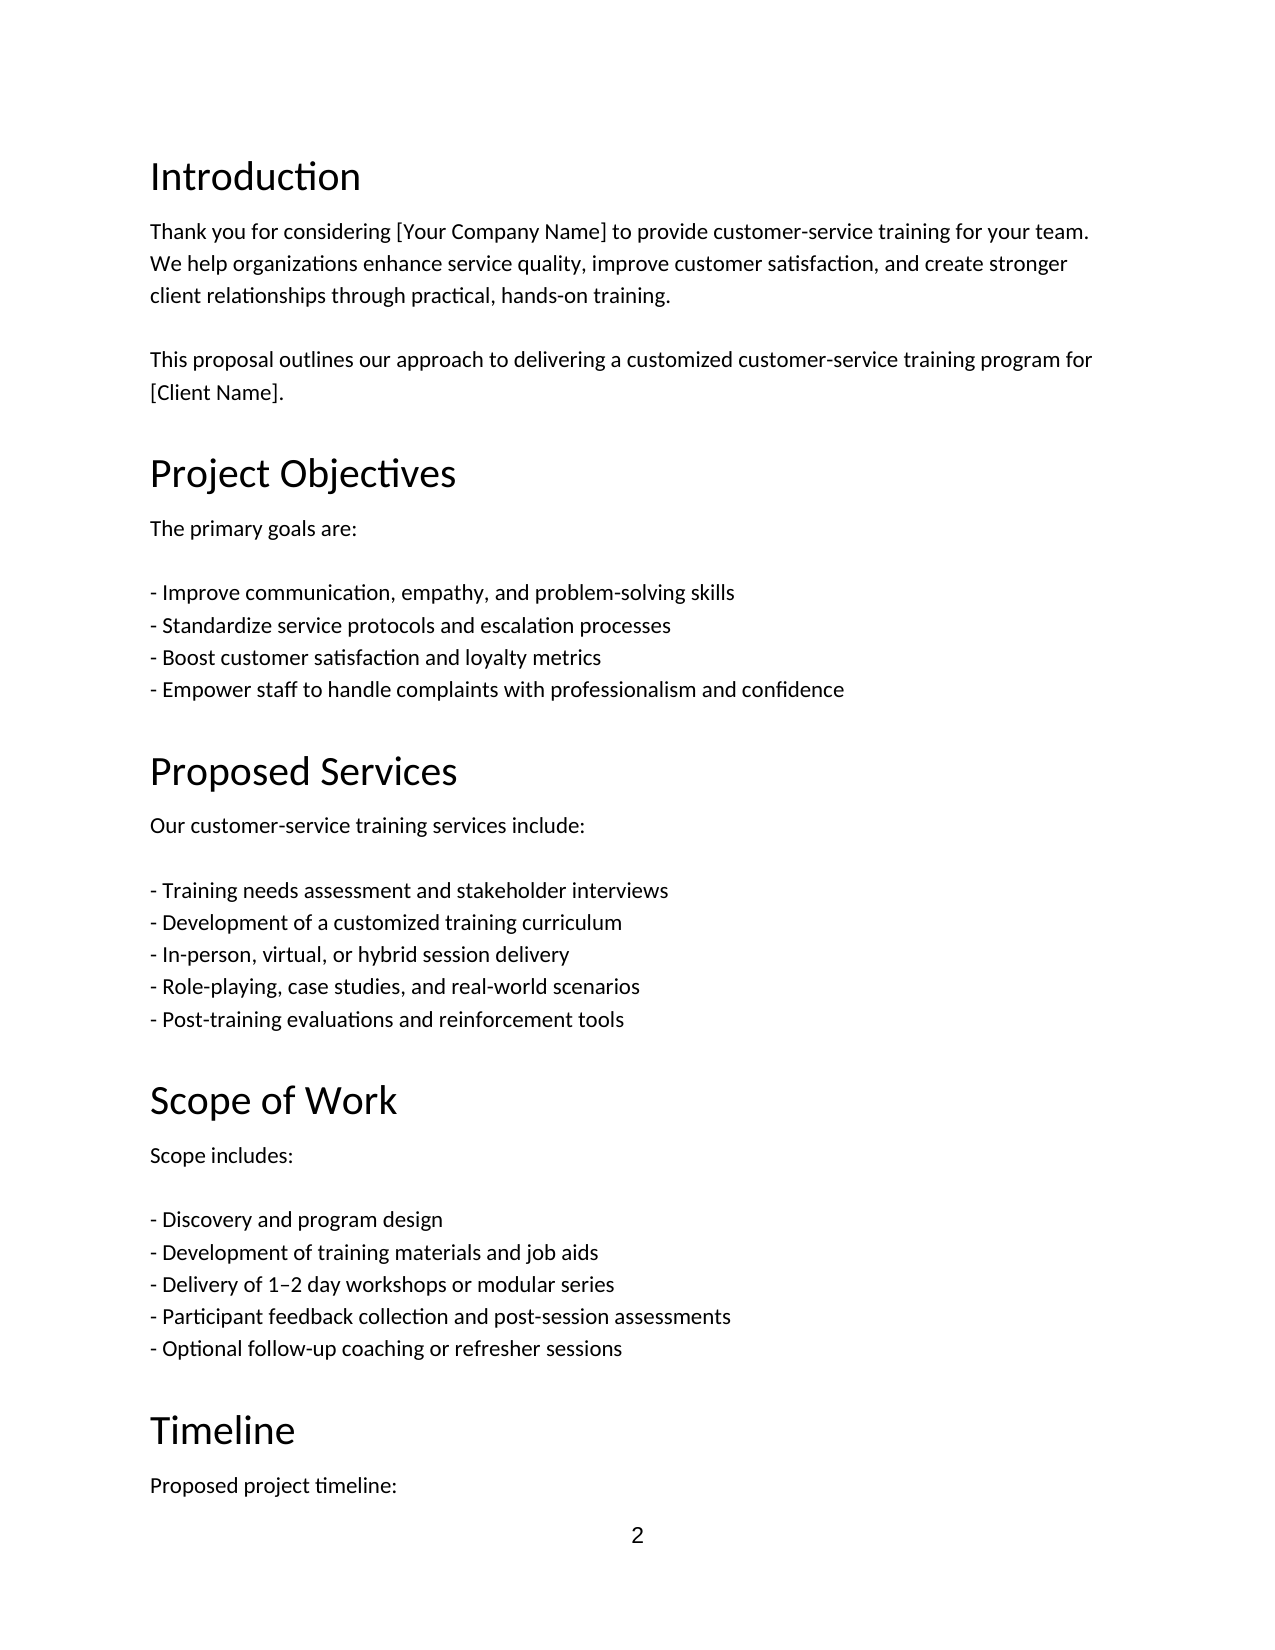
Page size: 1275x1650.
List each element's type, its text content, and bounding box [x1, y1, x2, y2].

subtitle Timeline [150, 1404, 1125, 1455]
text The primary goals are: - Improve communication, empathy, and problem-solving skills - Standardize service protocols and escalation processes - Boost customer satisfaction and loyalty metrics - Empower staff to handle complaints with professionalism and confidence [150, 514, 1125, 703]
text Thank you for considering [Your Company Name] to provide customer-service training for your team. We help organizations enhance service quality, improve customer satisfaction, and create stronger client relationships through practical, hands-on training. This proposal outlines our approach to delivering a customized customer-service training program for [Client Name]. [150, 217, 1125, 406]
text Our customer-service training services include: - Training needs assessment and stakeholder interviews - Development of a customized training curriculum - In-person, virtual, or hybrid session delivery - Role-playing, case studies, and real-world scenarios - Post-training evaluations and reinforcement tools [150, 812, 1125, 1033]
subtitle Scope of Work [150, 1074, 1125, 1125]
subtitle Project Objectives [150, 447, 1125, 498]
subtitle Introduction [150, 150, 1125, 201]
text Proposed project timeline: [150, 1471, 1125, 1499]
text Scope includes: - Discovery and program design - Development of training materials and job aids - Delivery of 1–2 day workshops or modular series - Participant feedback collection and post-session assessments - Optional follow-up coaching or refresher sessions [150, 1141, 1125, 1362]
subtitle Proposed Services [150, 745, 1125, 796]
